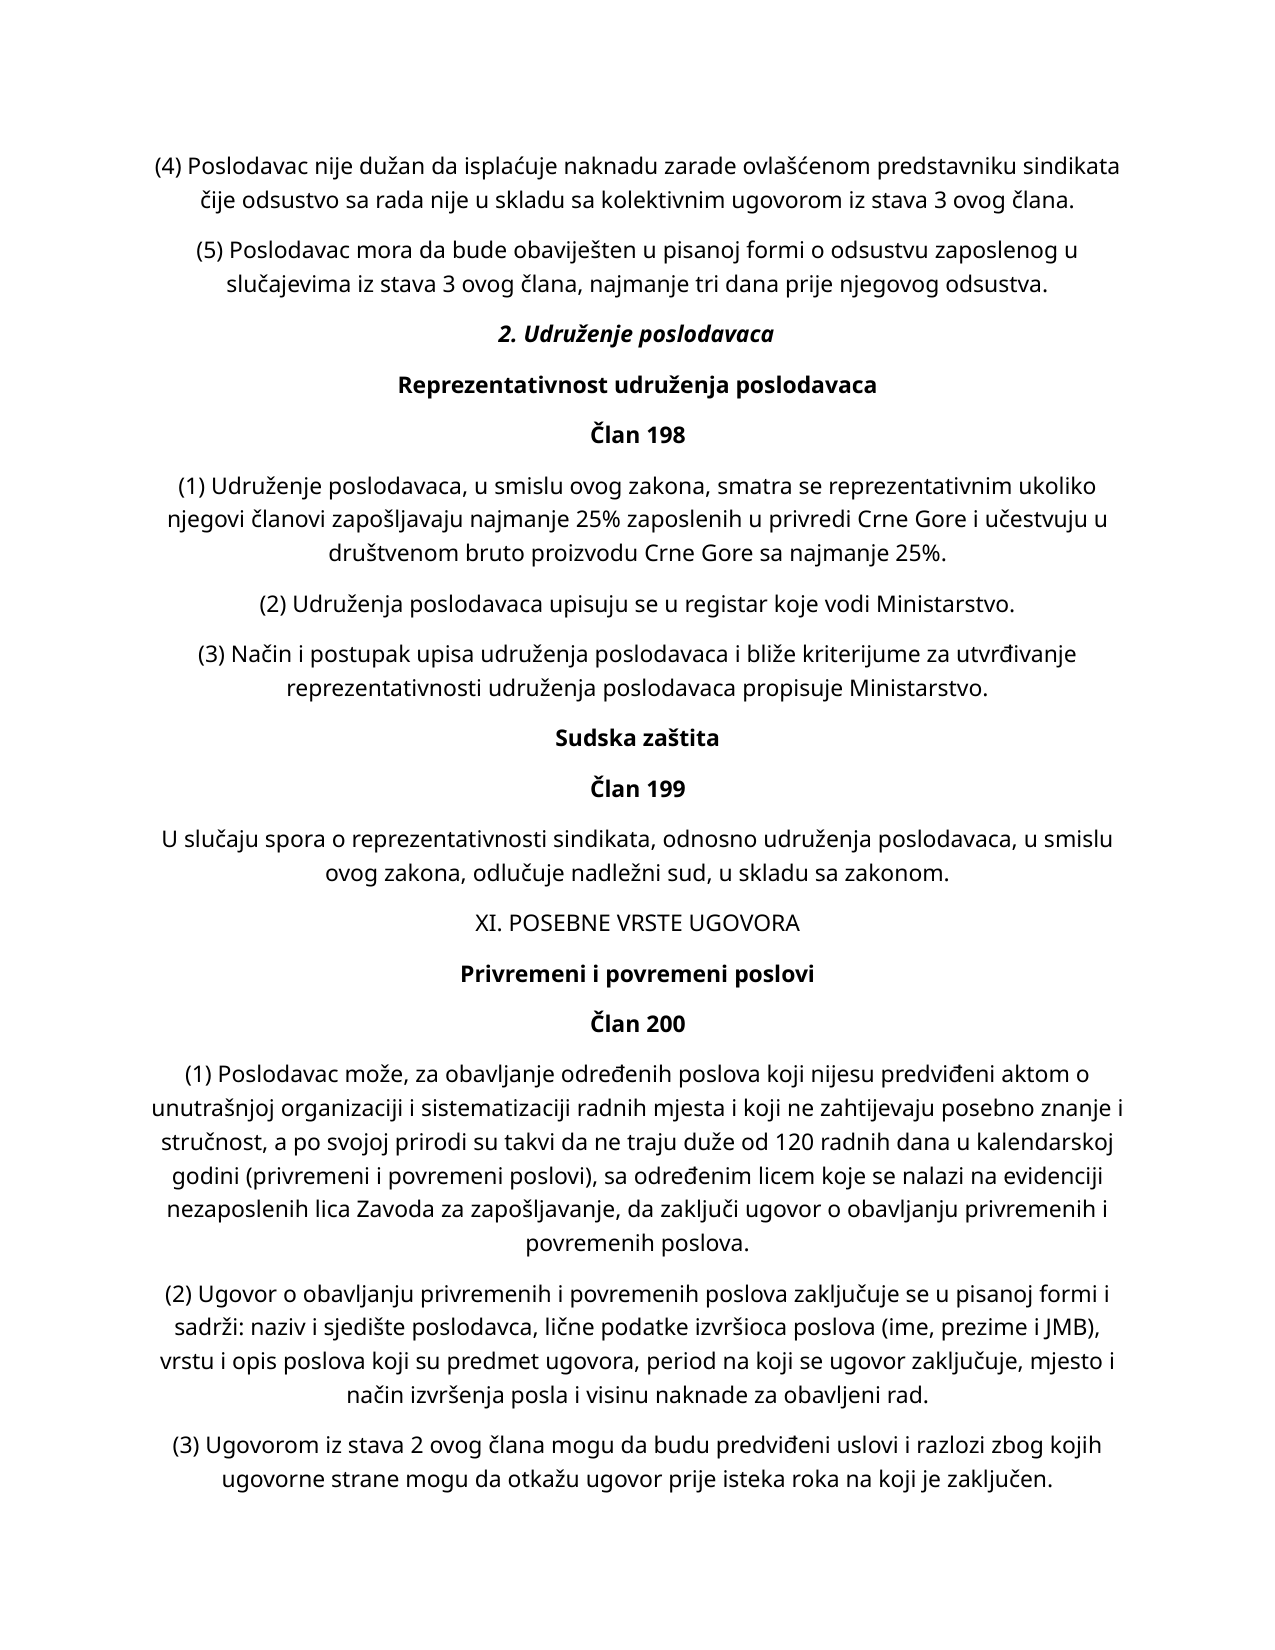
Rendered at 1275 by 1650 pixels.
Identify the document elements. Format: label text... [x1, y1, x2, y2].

text Privremeni i povremeni poslovi [150, 957, 1125, 989]
text Član 199 [150, 772, 1125, 804]
text Član 198 [150, 419, 1125, 450]
text (2) Udruženja poslodavaca upisuju se u registar koje vodi Ministarstvo. [150, 587, 1125, 619]
text 2. Udruženje poslodavaca [150, 318, 1125, 349]
text (3) Ugovorom iz stava 2 ovog člana mogu da budu predviđeni uslovi i razlozi zbog kojih ugovorne strane mogu da otkažu ugovor prije isteka roka na koji je zaključen. [150, 1429, 1125, 1494]
text (1) Udruženje poslodavaca, u smislu ovog zakona, smatra se reprezentativnim ukoliko njegovi članovi zapošljavaju najmanje 25% zaposlenih u privredi Crne Gore i učestvuju u društvenom bruto proizvodu Crne Gore sa najmanje 25%. [150, 469, 1125, 568]
text (4) Poslodavac nije dužan da isplaćuje naknadu zarade ovlašćenom predstavniku sindikata čije odsustvo sa rada nije u skladu sa kolektivnim ugovorom iz stava 3 ovog člana. [150, 150, 1125, 215]
text (1) Poslodavac može, za obavljanje određenih poslova koji nijesu predviđeni aktom o unutrašnjoj organizaciji i sistematizaciji radnih mjesta i koji ne zahtijevaju posebno znanje i stručnost, a po svojoj prirodi su takvi da ne traju duže od 120 radnih dana u kalendarskoj godini (privremeni i povremeni poslovi), sa određenim licem koje se nalazi na evidenciji nezaposlenih lica Zavoda za zapošljavanje, da zaključi ugovor o obavljanju privremenih i povremenih poslova. [150, 1058, 1125, 1258]
text Reprezentativnost udruženja poslodavaca [150, 369, 1125, 400]
text (3) Način i postupak upisa udruženja poslodavaca i bliže kriterijume za utvrđivanje reprezentativnosti udruženja poslodavaca propisuje Ministarstvo. [150, 638, 1125, 703]
text Sudska zaštita [150, 722, 1125, 753]
text XI. POSEBNE VRSTE UGOVORA [150, 907, 1125, 938]
text (5) Poslodavac mora da bude obaviješten u pisanoj formi o odsustvu zaposlenog u slučajevima iz stava 3 ovog člana, najmanje tri dana prije njegovog odsustva. [150, 234, 1125, 299]
text Član 200 [150, 1008, 1125, 1039]
text U slučaju spora o reprezentativnosti sindikata, odnosno udruženja poslodavaca, u smislu ovog zakona, odlučuje nadležni sud, u skladu sa zakonom. [150, 823, 1125, 888]
text (2) Ugovor o obavljanju privremenih i povremenih poslova zaključuje se u pisanoj formi i sadrži: naziv i sjedište poslodavca, lične podatke izvršioca poslova (ime, prezime i JMB), vrstu i opis poslova koji su predmet ugovora, period na koji se ugovor zaključuje, mjesto i način izvršenja posla i visinu naknade za obavljeni rad. [150, 1277, 1125, 1410]
